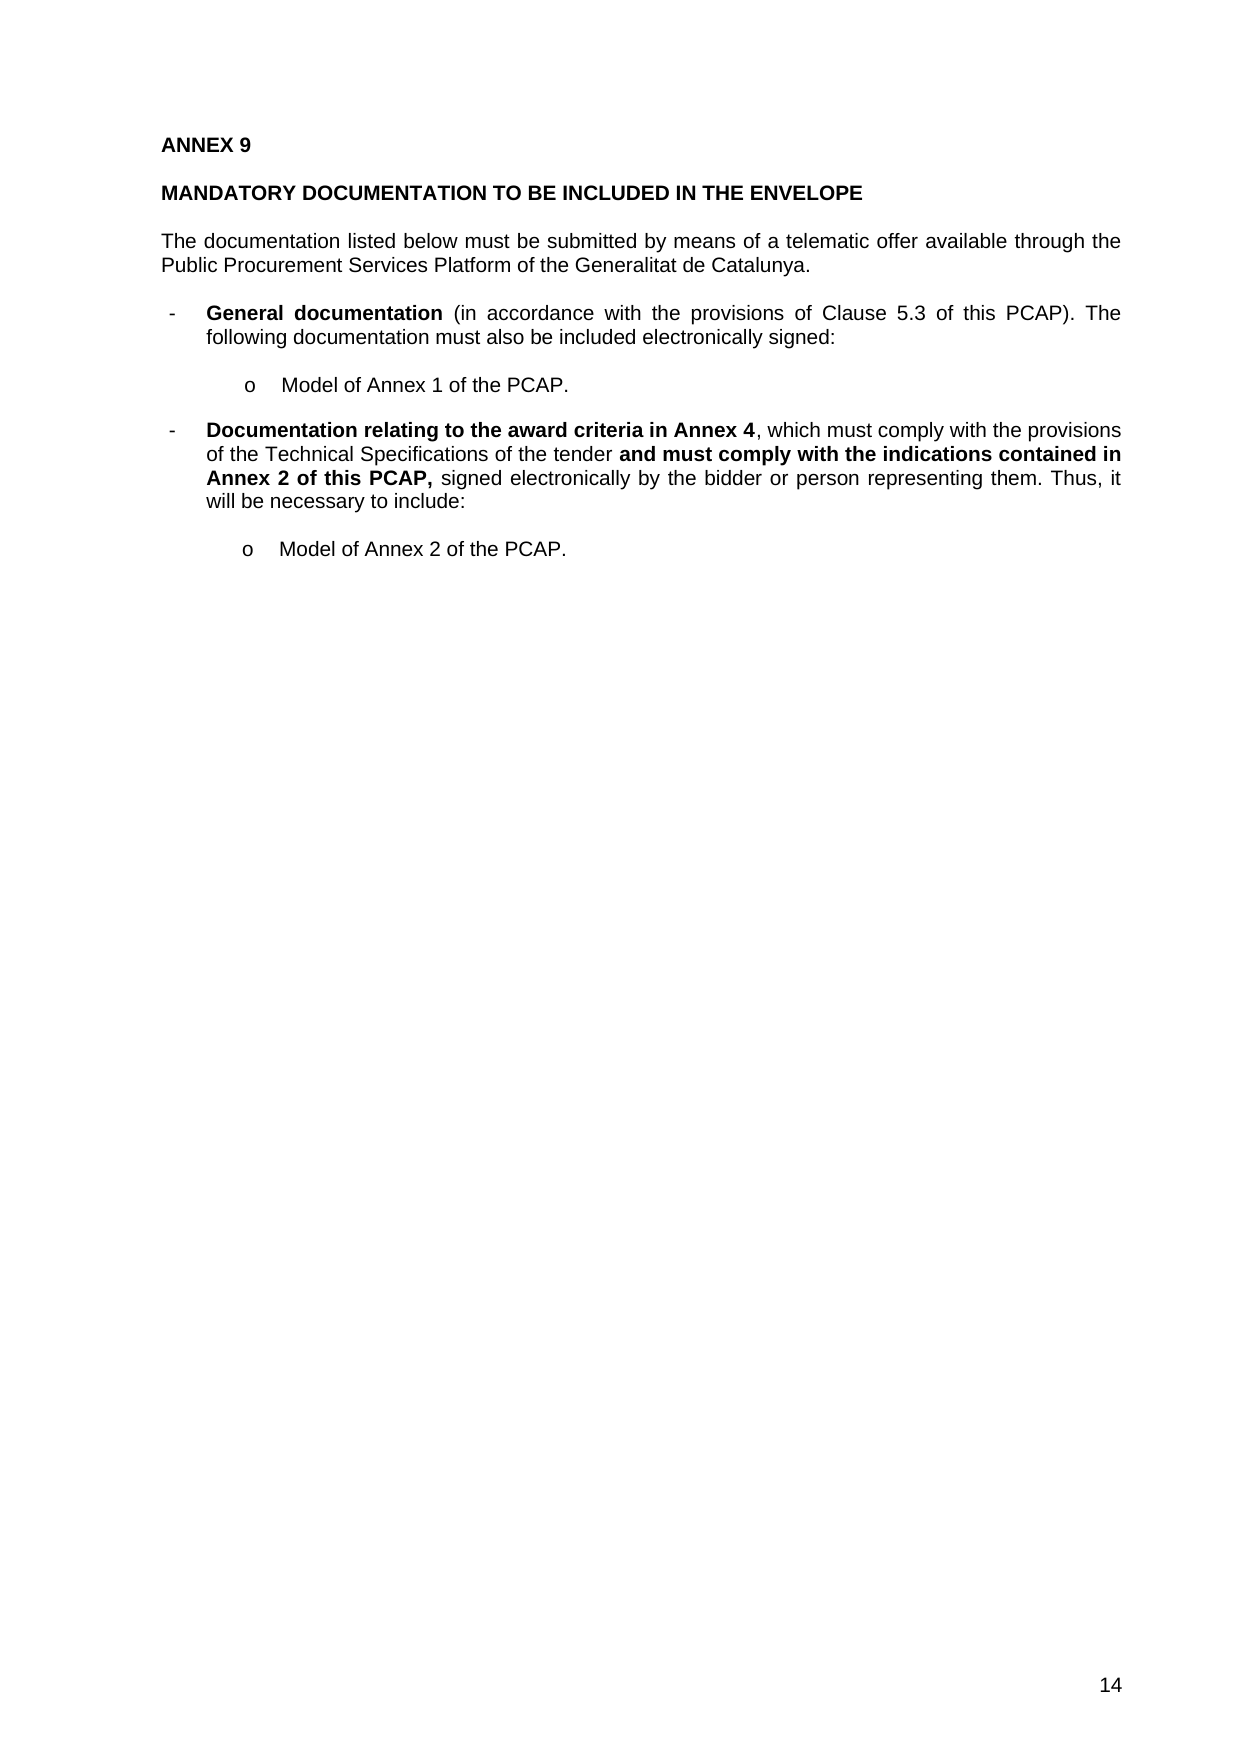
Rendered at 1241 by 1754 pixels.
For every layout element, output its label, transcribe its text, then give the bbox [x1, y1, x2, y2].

text The documentation listed below must be submitted by means of a telematic offer available through the Public Procurement Services Platform of the Generalitat de Catalunya. [161, 229, 1122, 277]
list General documentation (in accordance with the provisions of Clause 5.3 of this PCAP). The following documentation must also be included electronically signed: [169, 301, 1122, 348]
list Documentation relating to the award criteria in Annex 4, which must comply with the provisions of the Technical Specifications of the tender and must comply with the indications contained in Annex 2 of this PCAP, signed electronically by the bidder or person representing them. Thus, it will be necessary to include: [169, 417, 1122, 513]
text ANNEX 9 [161, 133, 1122, 157]
list Model of Annex 2 of the PCAP. [241, 537, 1135, 563]
text MANDATORY DOCUMENTATION TO BE INCLUDED IN THE ENVELOPE [161, 181, 1122, 205]
list Model of Annex 1 of the PCAP. [244, 372, 1122, 398]
